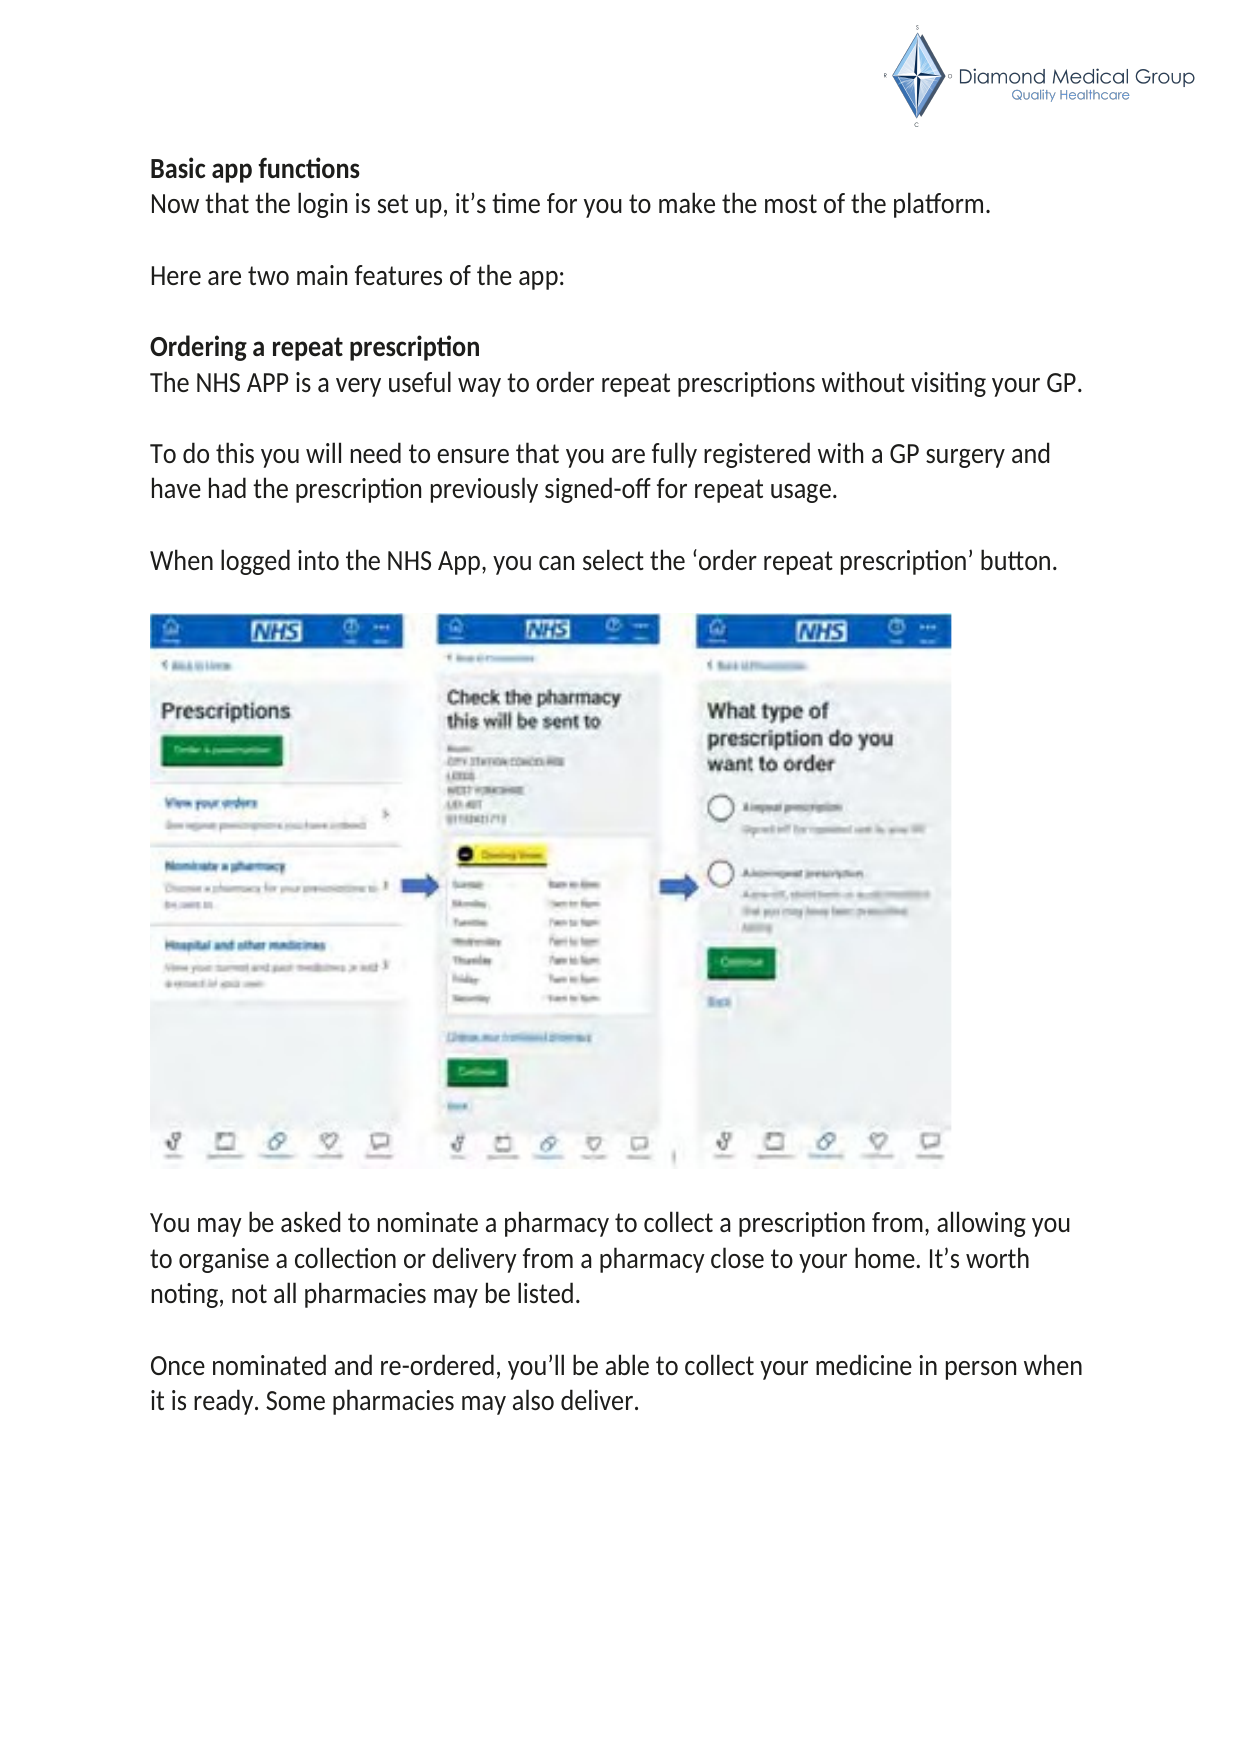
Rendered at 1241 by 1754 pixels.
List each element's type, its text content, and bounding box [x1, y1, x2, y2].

text Once nominated and re-ordered, you’ll be able to collect your medicine in person when it is ready. Some pharmacies may also deliver. [150, 1347, 1090, 1418]
text Ordering a repeat prescription [150, 328, 1090, 364]
text You may be asked to nominate a pharmacy to collect a prescription from, allowing you to organise a collection or delivery from a pharmacy close to your home. It’s worth noting, not all pharmacies may be listed. [150, 1204, 1090, 1311]
text Here are two main features of the app: [150, 257, 1090, 292]
picture [858, 21, 1218, 134]
text To do this you will need to ensure that you are fully registered with a GP surgery and have had the prescription previously signed-off for repeat usage. [150, 435, 1090, 506]
text Basic app functions [150, 150, 1090, 186]
text Now that the login is set up, it’s time for you to make the most of the platform. [150, 186, 1090, 221]
text When logged into the NHS App, you can select the ‘order repeat prescription’ button. [150, 542, 1090, 577]
text The NHS APP is a very useful way to order repeat prescriptions without visiting your GP. [150, 364, 1090, 399]
picture [150, 613, 952, 1169]
